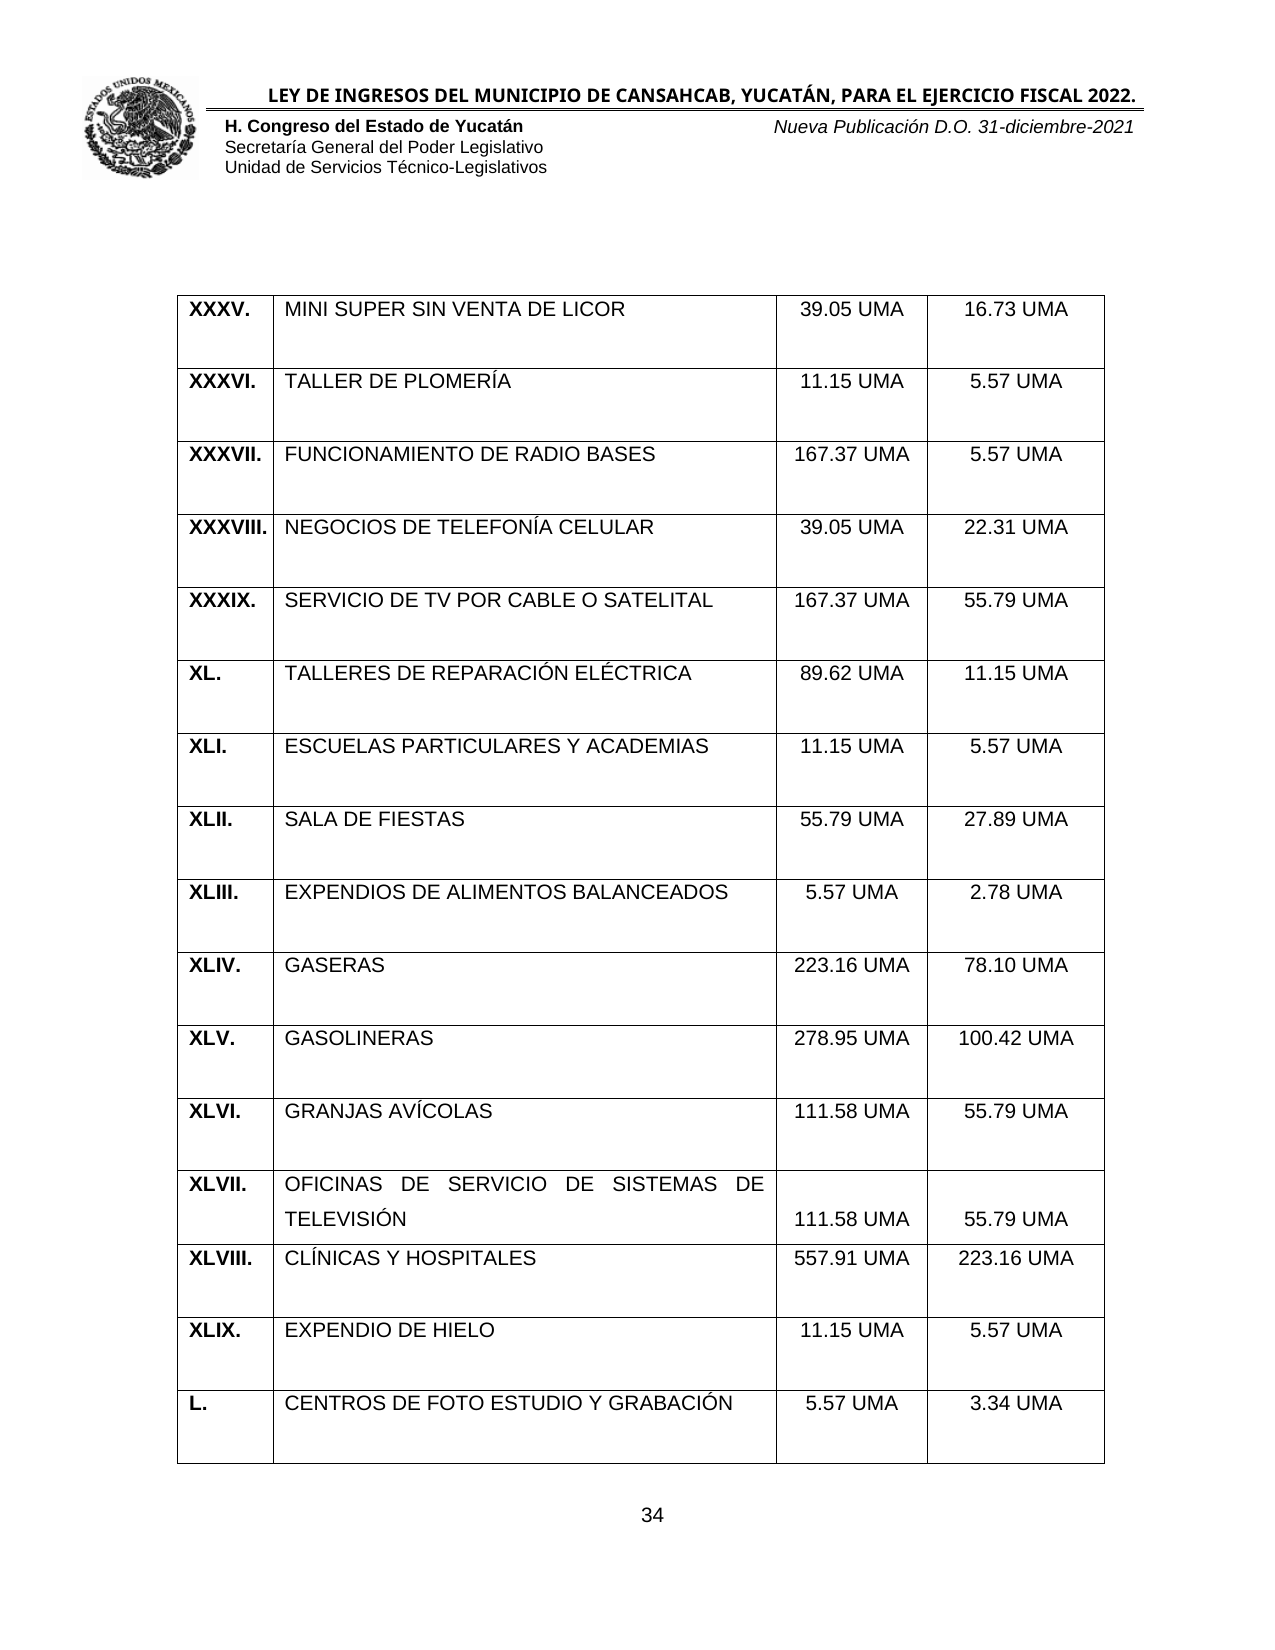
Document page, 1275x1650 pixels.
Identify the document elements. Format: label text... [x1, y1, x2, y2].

table_cell OFICINAS DE SERVICIO DE SISTEMAS DE TELEVISIÓN [274, 1171, 776, 1244]
table_cell 5.57 UMA [777, 880, 927, 952]
table_cell CENTROS DE FOTO ESTUDIO Y GRABACIÓN [274, 1391, 776, 1463]
table_cell 5.57 UMA [928, 442, 1104, 514]
table_cell 39.05 UMA [777, 296, 927, 368]
table_cell SERVICIO DE TV POR CABLE O SATELITAL [274, 588, 776, 660]
table_cell 3.34 UMA [928, 1391, 1104, 1463]
table_cell EXPENDIOS DE ALIMENTOS BALANCEADOS [274, 880, 776, 952]
table_cell [178, 1318, 273, 1390]
table_cell [178, 515, 273, 587]
table_cell [178, 880, 273, 952]
table_cell 223.16 UMA [928, 1245, 1104, 1317]
table_cell CLÍNICAS Y HOSPITALES [274, 1245, 776, 1317]
table_cell 111.58 UMA [777, 1171, 927, 1244]
table_cell [178, 734, 273, 806]
table_cell 55.79 UMA [928, 1099, 1104, 1170]
table_cell ESCUELAS PARTICULARES Y ACADEMIAS [274, 734, 776, 806]
table_cell [178, 1171, 273, 1244]
table_cell 11.15 UMA [777, 734, 927, 806]
table_cell GASOLINERAS [274, 1026, 776, 1097]
table_cell [178, 661, 273, 733]
table_cell TALLER DE PLOMERÍA [274, 369, 776, 441]
table_cell 27.89 UMA [928, 807, 1104, 879]
table_cell TALLERES DE REPARACIÓN ELÉCTRICA [274, 661, 776, 733]
table_cell MINI SUPER SIN VENTA DE LICOR [274, 296, 776, 368]
table_cell [178, 296, 273, 368]
table_cell 5.57 UMA [928, 1318, 1104, 1390]
table_cell 557.91 UMA [777, 1245, 927, 1317]
table_cell 100.42 UMA [928, 1026, 1104, 1097]
table_cell [178, 442, 273, 514]
table_cell [178, 1391, 273, 1463]
table_cell FUNCIONAMIENTO DE RADIO BASES [274, 442, 776, 514]
table_cell 89.62 UMA [777, 661, 927, 733]
table_cell [178, 807, 273, 879]
table_cell 39.05 UMA [777, 515, 927, 587]
table_cell 11.15 UMA [777, 1318, 927, 1390]
table_cell GASERAS [274, 953, 776, 1024]
table_cell 278.95 UMA [777, 1026, 927, 1097]
table_cell [178, 1026, 273, 1097]
table_cell GRANJAS AVÍCOLAS [274, 1099, 776, 1170]
table_cell [178, 588, 273, 660]
table_cell 55.79 UMA [928, 1171, 1104, 1244]
table_cell 5.57 UMA [928, 369, 1104, 441]
table_cell EXPENDIO DE HIELO [274, 1318, 776, 1390]
table_cell [178, 953, 273, 1024]
table_cell 78.10 UMA [928, 953, 1104, 1024]
table_cell 2.78 UMA [928, 880, 1104, 952]
table_cell 167.37 UMA [777, 588, 927, 660]
table_cell 223.16 UMA [777, 953, 927, 1024]
table_cell SALA DE FIESTAS [274, 807, 776, 879]
table_cell [178, 1099, 273, 1170]
table_cell 5.57 UMA [928, 734, 1104, 806]
table_cell 167.37 UMA [777, 442, 927, 514]
table_cell 55.79 UMA [928, 588, 1104, 660]
table_cell 16.73 UMA [928, 296, 1104, 368]
table_cell 55.79 UMA [777, 807, 927, 879]
table_cell NEGOCIOS DE TELEFONÍA CELULAR [274, 515, 776, 587]
table_cell 22.31 UMA [928, 515, 1104, 587]
table_cell 11.15 UMA [777, 369, 927, 441]
table_cell [178, 1245, 273, 1317]
table_cell 5.57 UMA [777, 1391, 927, 1463]
table_cell 11.15 UMA [928, 661, 1104, 733]
table_cell 111.58 UMA [777, 1099, 927, 1170]
table_cell [178, 369, 273, 441]
